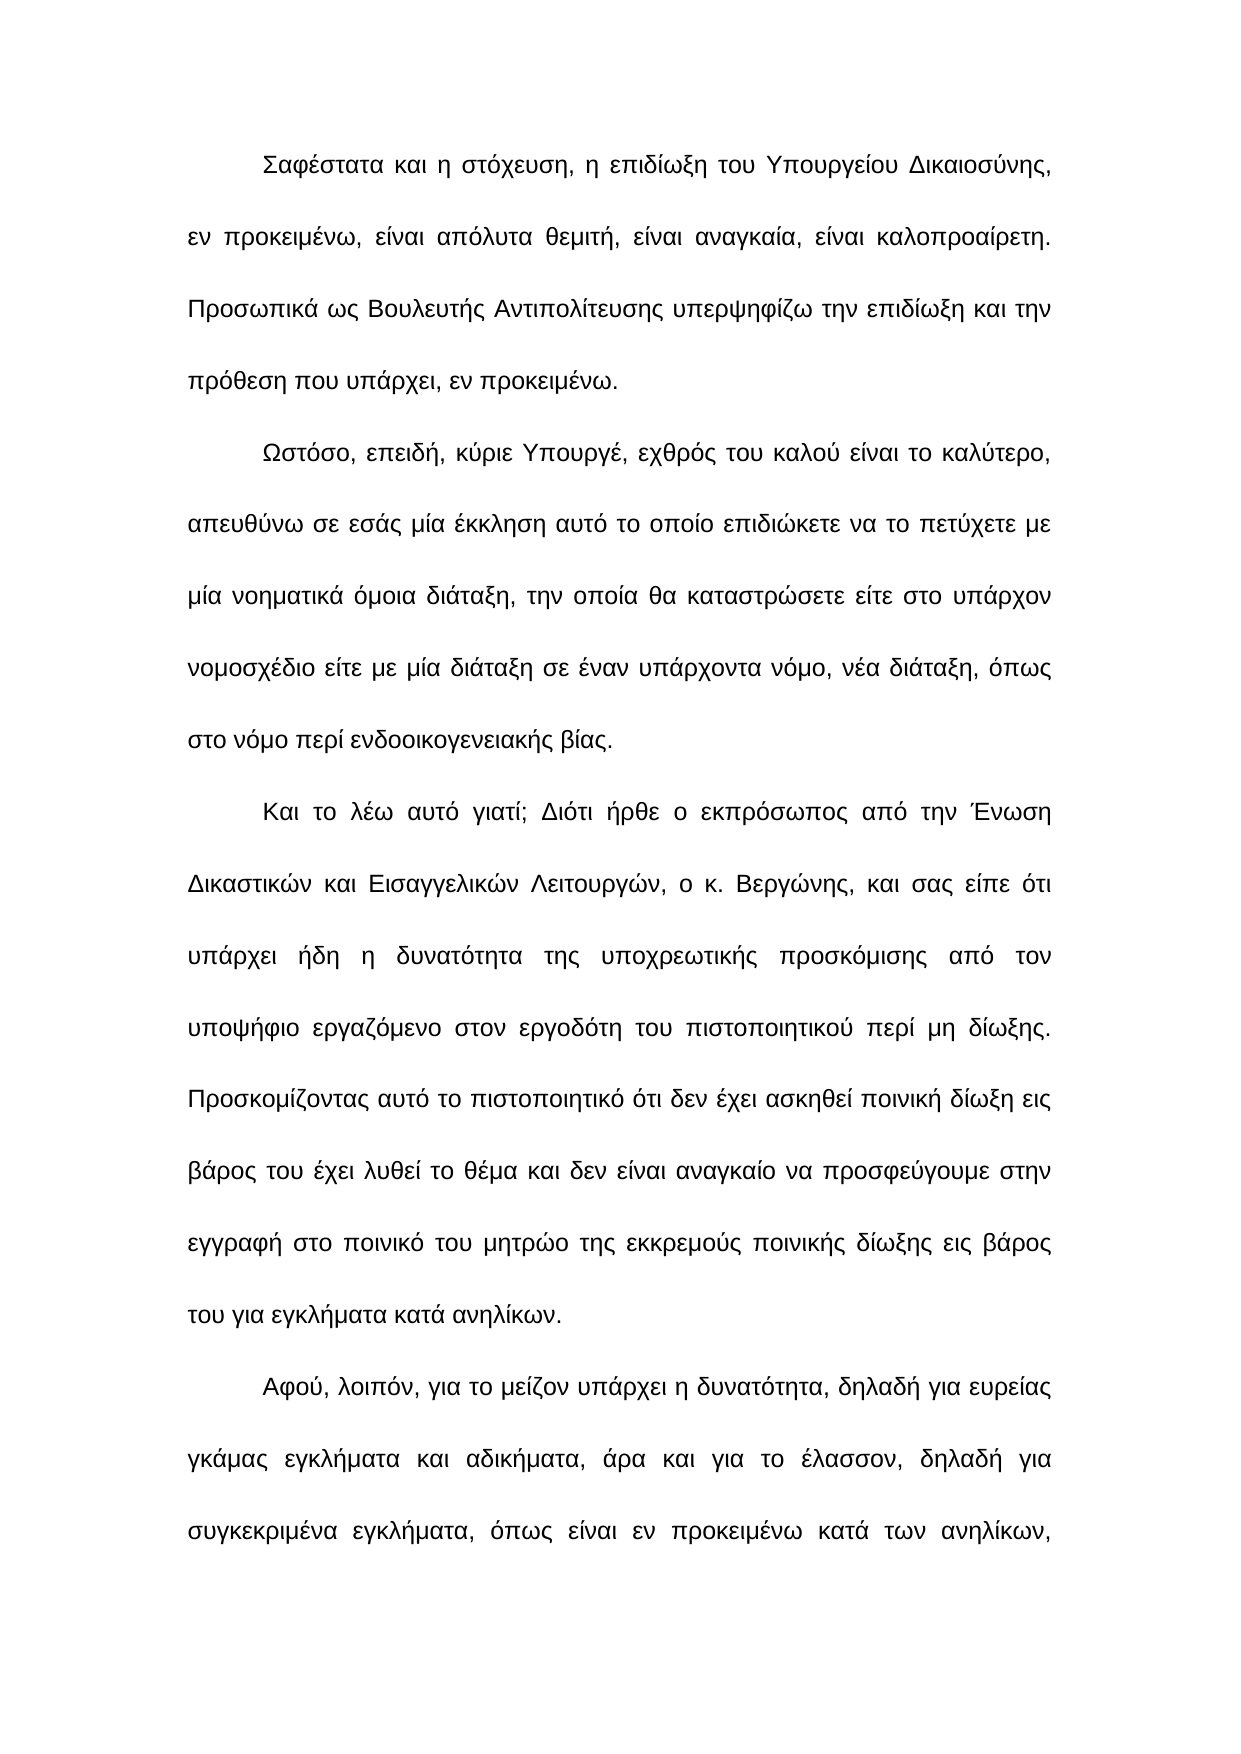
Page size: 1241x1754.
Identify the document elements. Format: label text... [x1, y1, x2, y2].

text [187, 1372, 1053, 1544]
text Σαφέστατα και η στόχευση, η επιδίωξη του Υπουργείου Δικαιοσύνης, εν προκειμένω, είναι απόλυτα θεμιτή, είναι αναγκαία, είναι καλοπροαίρετη. Προσωπικά ως Βουλευτής Αντιπολίτευσης υπερψηφίζω την επιδίωξη και την πρόθεση που υπάρχει, εν προκειμένω. [187, 150, 1053, 394]
text Και το λέω αυτό γιατί; Διότι ήρθε ο εκπρόσωπος από την Ένωση Δικαστικών και Εισαγγελικών Λειτουργών, ο κ. Βεργώνης, και σας είπε ότι υπάρχει ήδη η δυνατότητα της υποχρεωτικής προσκόμισης από τον υποψήφιο εργαζόμενο στον εργοδότη του πιστοποιητικού περί μη δίωξης. Προσκομίζοντας αυτό το πιστοποιητικό ότι δεν έχει ασκηθεί ποινική δίωξη εις βάρος του έχει λυθεί το θέμα και δεν είναι αναγκαίο να προσφεύγουμε στην εγγραφή στο ποινικό του μητρώο της εκκρεμούς ποινικής δίωξης εις βάρος του για εγκλήματα κατά ανηλίκων. [187, 797, 1053, 1329]
text Ωστόσο, επειδή, κύριε Υπουργέ, εχθρός του καλού είναι το καλύτερο, απευθύνω σε εσάς μία έκκληση αυτό το οποίο επιδιώκετε να το πετύχετε με μία νοηματικά όμοια διάταξη, την οποία θα καταστρώσετε είτε στο υπάρχον νομοσχέδιο είτε με μία διάταξη σε έναν υπάρχοντα νόμο, νέα διάταξη, όπως στο νόμο περί ενδοοικογενειακής βίας. [187, 437, 1053, 754]
